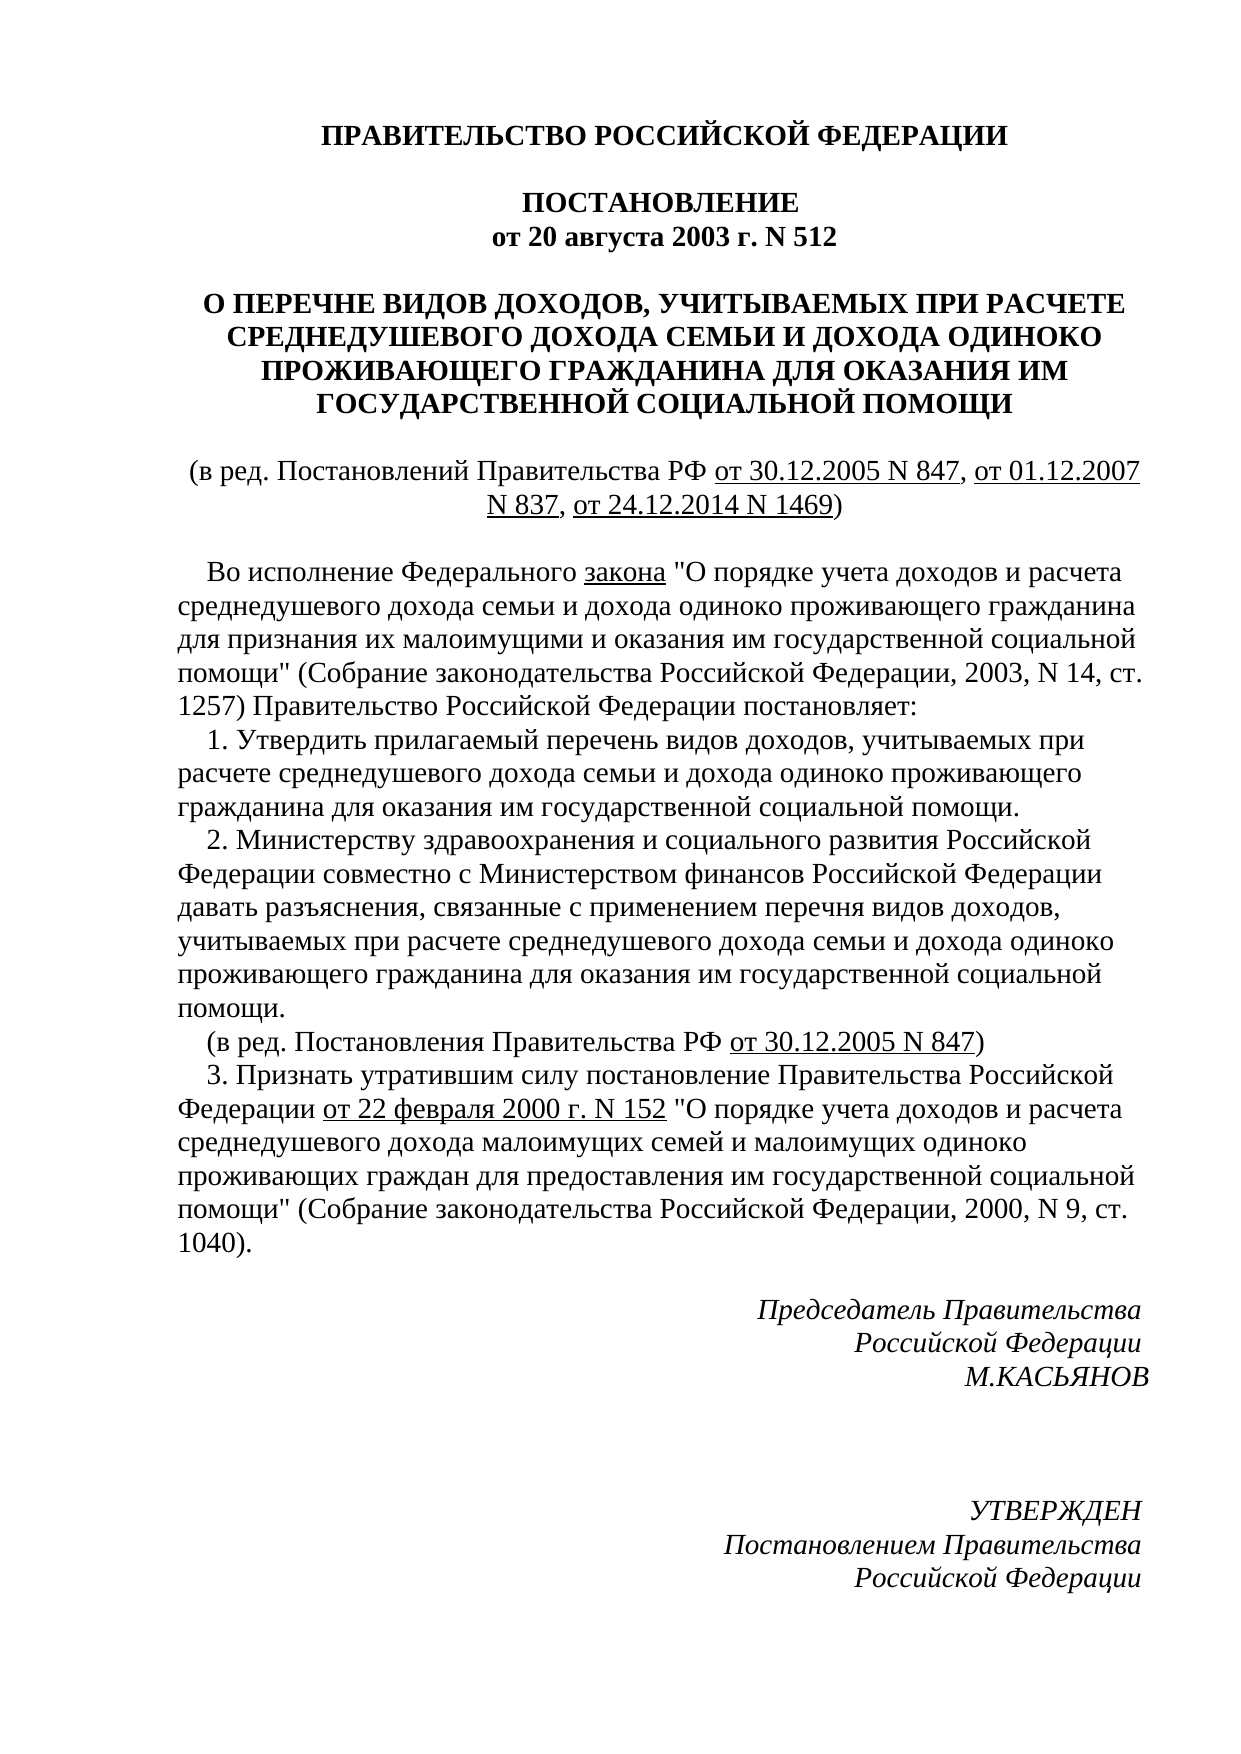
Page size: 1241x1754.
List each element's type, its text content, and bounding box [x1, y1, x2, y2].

text Во исполнение Федерального закона "О порядке учета доходов и расчета среднедушевого дохода семьи и дохода одиноко проживающего гражданина для признания их малоимущими и оказания им государственной социальной помощи" (Собрание законодательства Российской Федерации, 2003, N 14, ст. 1257) Правительство Российской Федерации постановляет: 1. Утвердить прилагаемый перечень видов доходов, учитываемых при расчете среднедушевого дохода семьи и дохода одиноко проживающего гражданина для оказания им государственной социальной помощи. 2. Министерству здравоохранения и социального развития Российской Федерации совместно с Министерством финансов Российской Федерации давать разъяснения, связанные с применением перечня видов доходов, учитываемых при расчете среднедушевого дохода семьи и дохода одиноко проживающего гражданина для оказания им государственной социальной помощи. (в ред. Постановления Правительства РФ от 30.12.2005 N 847) 3. Признать утратившим силу постановление Правительства Российской Федерации от 22 февраля 2000 г. N 152 "О порядке учета доходов и расчета среднедушевого дохода малоимущих семей и малоимущих одиноко проживающих граждан для предоставления им государственной социальной помощи" (Собрание законодательства Российской Федерации, 2000, N 9, ст. 1040). [177, 521, 1152, 1292]
text (в ред. Постановлений Правительства РФ от 30.12.2005 N 847, от 01.12.2007 N 837, от 24.12.2014 N 1469) [177, 453, 1152, 521]
text ПОСТАНОВЛЕНИЕ от 20 августа 2003 г. N 512 [177, 185, 1152, 252]
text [177, 1493, 1152, 1594]
text Председатель Правительства Российской Федерации М.КАСЬЯНОВ [177, 1292, 1152, 1393]
text ПРАВИТЕЛЬСТВО РОССИЙСКОЙ ФЕДЕРАЦИИ [177, 118, 1152, 152]
text О ПЕРЕЧНЕ ВИДОВ ДОХОДОВ, УЧИТЫВАЕМЫХ ПРИ РАСЧЕТЕ СРЕДНЕДУШЕВОГО ДОХОДА СЕМЬИ И ДОХОДА ОДИНОКО ПРОЖИВАЮЩЕГО ГРАЖДАНИНА ДЛЯ ОКАЗАНИЯ ИМ ГОСУДАРСТВЕННОЙ СОЦИАЛЬНОЙ ПОМОЩИ [177, 286, 1152, 420]
